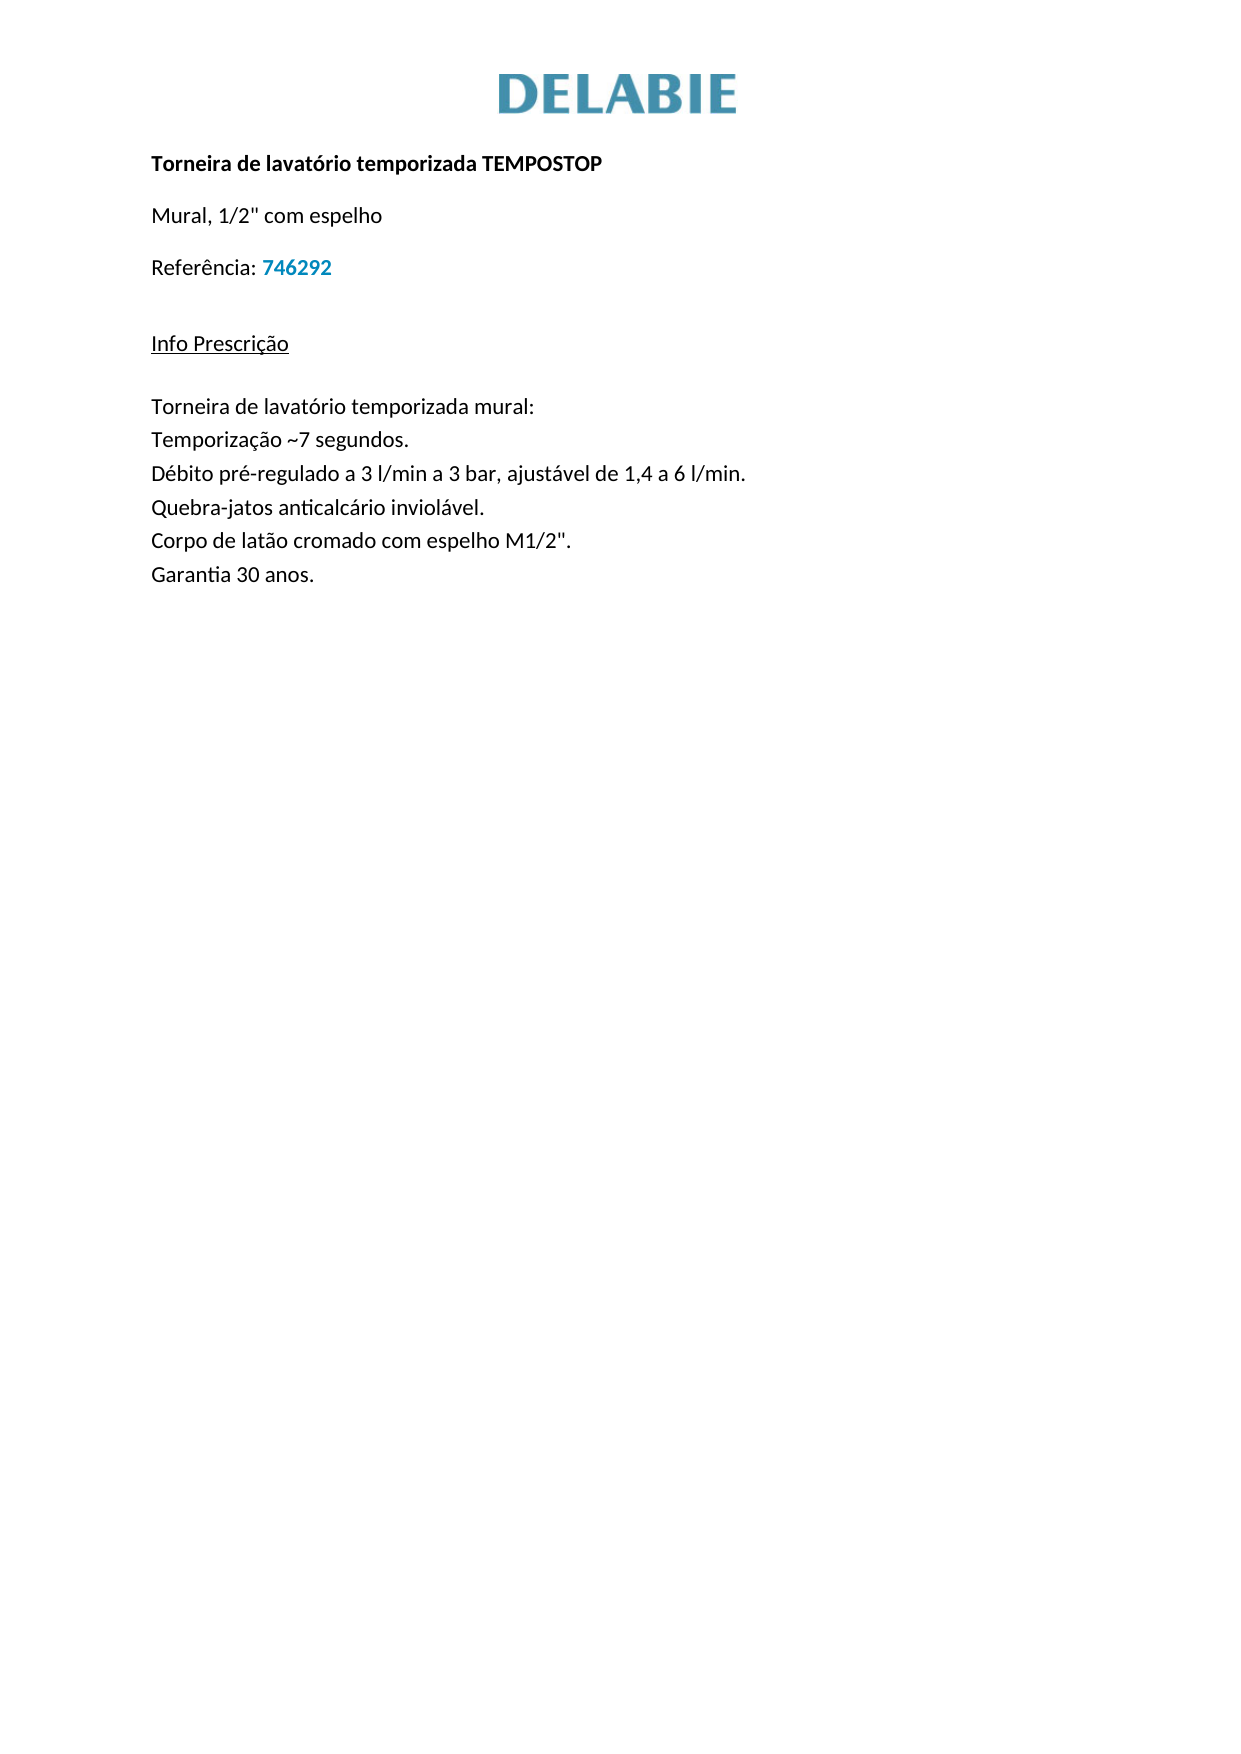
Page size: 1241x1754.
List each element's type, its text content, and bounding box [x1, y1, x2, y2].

text Torneira de lavatório temporizada TEMPOSTOP [151, 149, 1084, 177]
text Temporização ~7 segundos. [151, 426, 1084, 453]
text Torneira de lavatório temporizada mural: [151, 392, 1084, 420]
text Corpo de latão cromado com espelho M1/2". [151, 526, 1084, 554]
text Info Prescrição [151, 329, 1084, 357]
text Débito pré-regulado a 3 l/min a 3 bar, ajustável de 1,4 a 6 l/min. [151, 459, 1084, 487]
text Mural, 1/2" com espelho [151, 201, 1084, 229]
text Referência: 746292 [151, 253, 1084, 281]
picture [497, 74, 738, 114]
text Garantia 30 anos. [151, 560, 1084, 588]
text Quebra-jatos anticalcário inviolável. [151, 493, 1084, 521]
